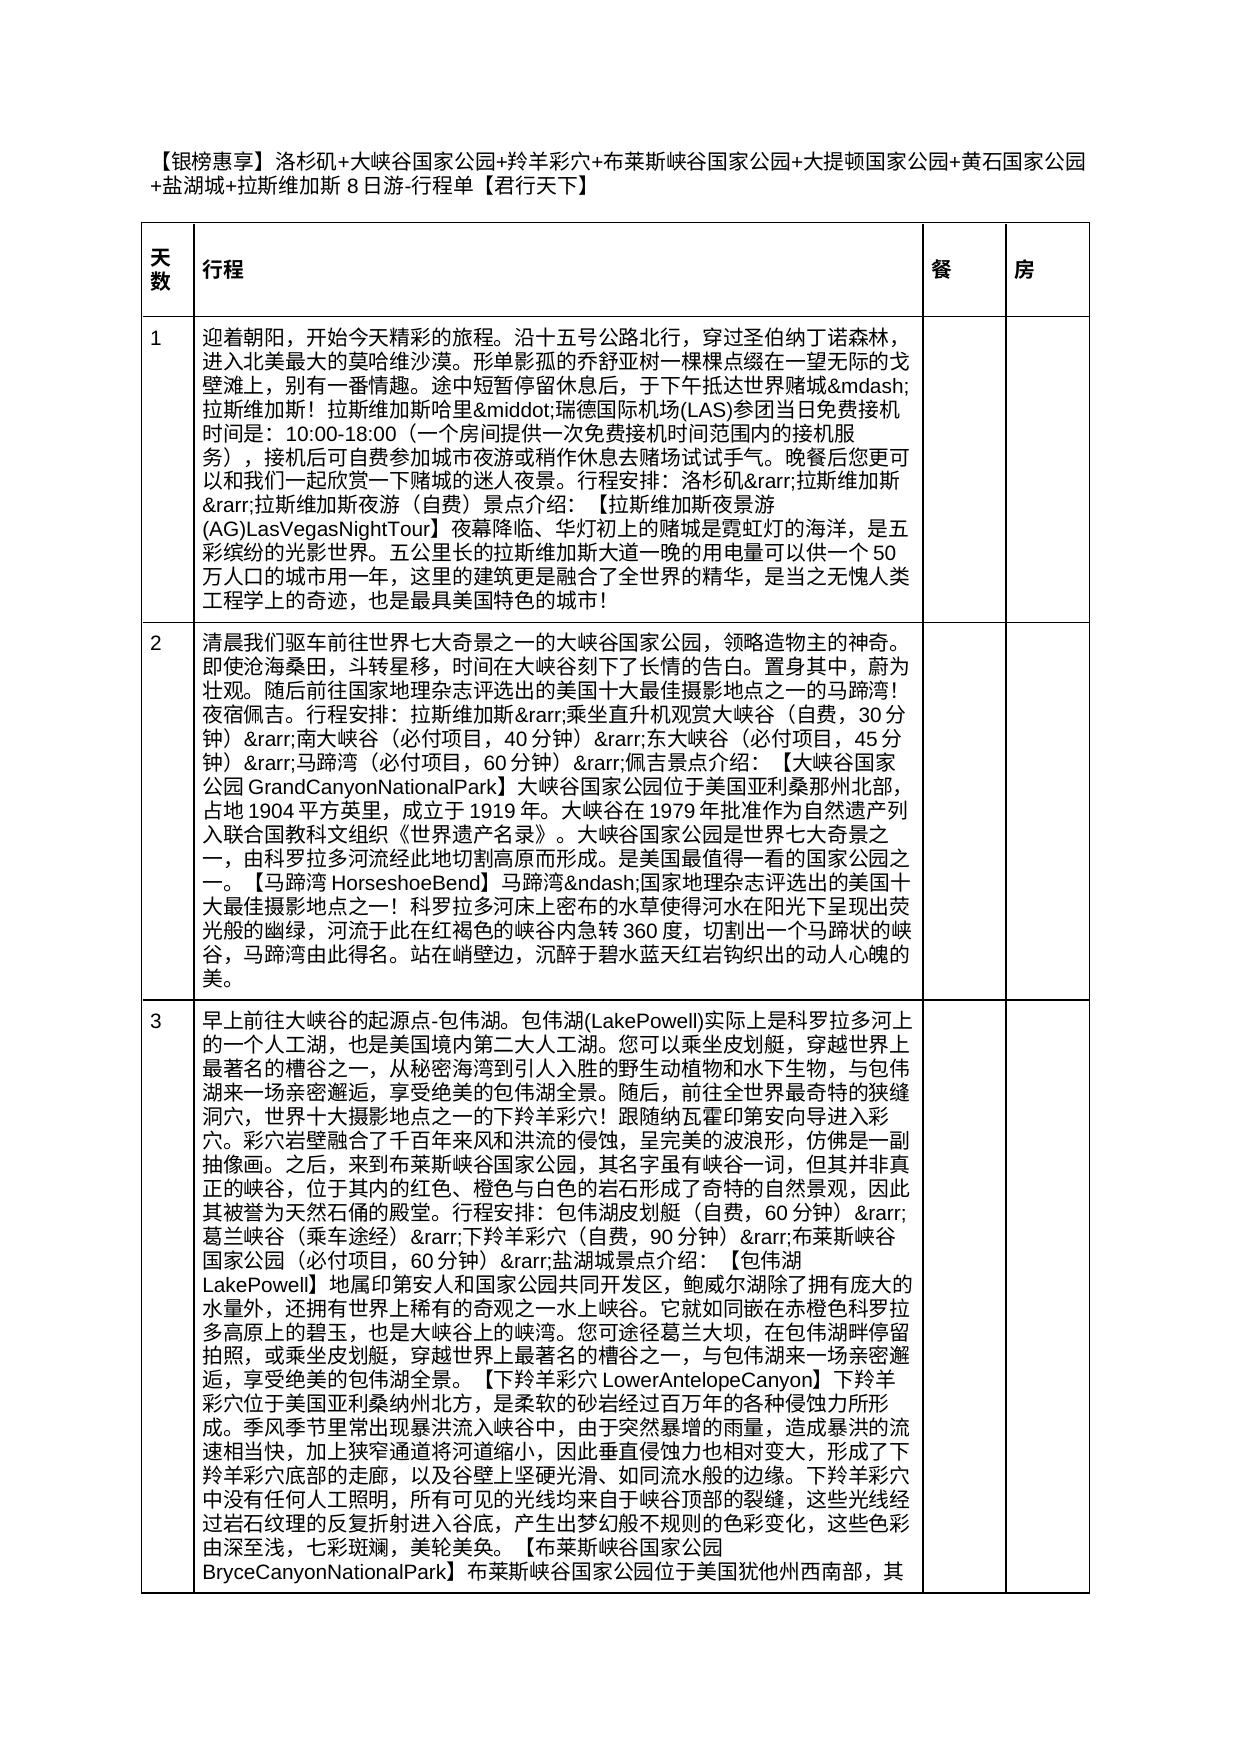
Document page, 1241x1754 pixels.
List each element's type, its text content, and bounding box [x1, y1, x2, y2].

table_cell [1007, 317, 1089, 621]
table_cell [924, 623, 1005, 999]
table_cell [195, 1001, 922, 1592]
table_header 餐 [924, 223, 1006, 316]
table_cell [924, 317, 1005, 621]
text 【银榜惠享】洛杉矶+大峡谷国家公园+羚羊彩穴+布莱斯峡谷国家公园+大提顿国家公园+黄石国家公园+盐湖城+拉斯维加斯 8日游-行程单【君行天下】 [150, 150, 1090, 198]
table_cell [1007, 1001, 1089, 1592]
table_cell [924, 1001, 1005, 1592]
table_cell 迎着朝阳，开始今天精彩的旅程。沿十五号公路北行，穿过圣伯纳丁诺森林，进入北美最大的莫哈维沙漠。形单影孤的乔舒亚树一棵棵点缀在一望无际的戈壁滩上，别有一番情趣。途中短暂停留休息后，于下午抵达世界赌城&mdash;拉斯维加斯！拉斯维加斯哈里&middot;瑞德国际机场(LAS)参团当日免费接机时间是：10:00-18:00（一个房间提供一次免费接机时间范围内的接机服务），接机后可自费参加城市夜游或稍作休息去赌场试试手气。晚餐后您更可以和我们一起欣赏一下赌城的迷人夜景。行程安排：洛杉矶&rarr;拉斯维加斯&rarr;拉斯维加斯夜游（自费）景点介绍：【拉斯维加斯夜景游(AG)LasVegasNightTour】夜幕降临、华灯初上的赌城是霓虹灯的海洋，是五彩缤纷的光影世界。五公里长的拉斯维加斯大道一晚的用电量可以供一个50万人口的城市用一年，这里的建筑更是融合了全世界的精华，是当之无愧人类工程学上的奇迹，也是最具美国特色的城市！ [195, 317, 922, 621]
table_header 行程 [195, 223, 923, 316]
table_cell 清晨我们驱车前往世界七大奇景之一的大峡谷国家公园，领略造物主的神奇。即使沧海桑田，斗转星移，时间在大峡谷刻下了长情的告白。置身其中，蔚为壮观。随后前往国家地理杂志评选出的美国十大最佳摄影地点之一的马蹄湾！夜宿佩吉。行程安排：拉斯维加斯&rarr;乘坐直升机观赏大峡谷（自费，30分钟）&rarr;南大峡谷（必付项目，40分钟）&rarr;东大峡谷（必付项目，45分钟）&rarr;马蹄湾（必付项目，60分钟）&rarr;佩吉景点介绍：【大峡谷国家公园GrandCanyonNationalPark】大峡谷国家公园位于美国亚利桑那州北部，占地1904平方英里，成立于1919年。大峡谷在1979年批准作为自然遗产列入联合国教科文组织《世界遗产名录》。大峡谷国家公园是世界七大奇景之一，由科罗拉多河流经此地切割高原而形成。是美国最值得一看的国家公园之一。【马蹄湾HorseshoeBend】马蹄湾&ndash;国家地理杂志评选出的美国十大最佳摄影地点之一！科罗拉多河床上密布的水草使得河水在阳光下呈现出荧光般的幽绿，河流于此在红褐色的峡谷内急转360度，切割出一个马蹄状的峡谷，马蹄湾由此得名。站在峭壁边，沉醉于碧水蓝天红岩钩织出的动人心魄的美。 [195, 623, 922, 999]
table_cell 2 [142, 623, 193, 999]
table_header 房 [1007, 223, 1089, 316]
table_cell 3 [142, 1000, 193, 1592]
table_cell [1007, 623, 1089, 999]
table_header 天数 [142, 223, 194, 316]
table_cell 1 [142, 317, 193, 621]
